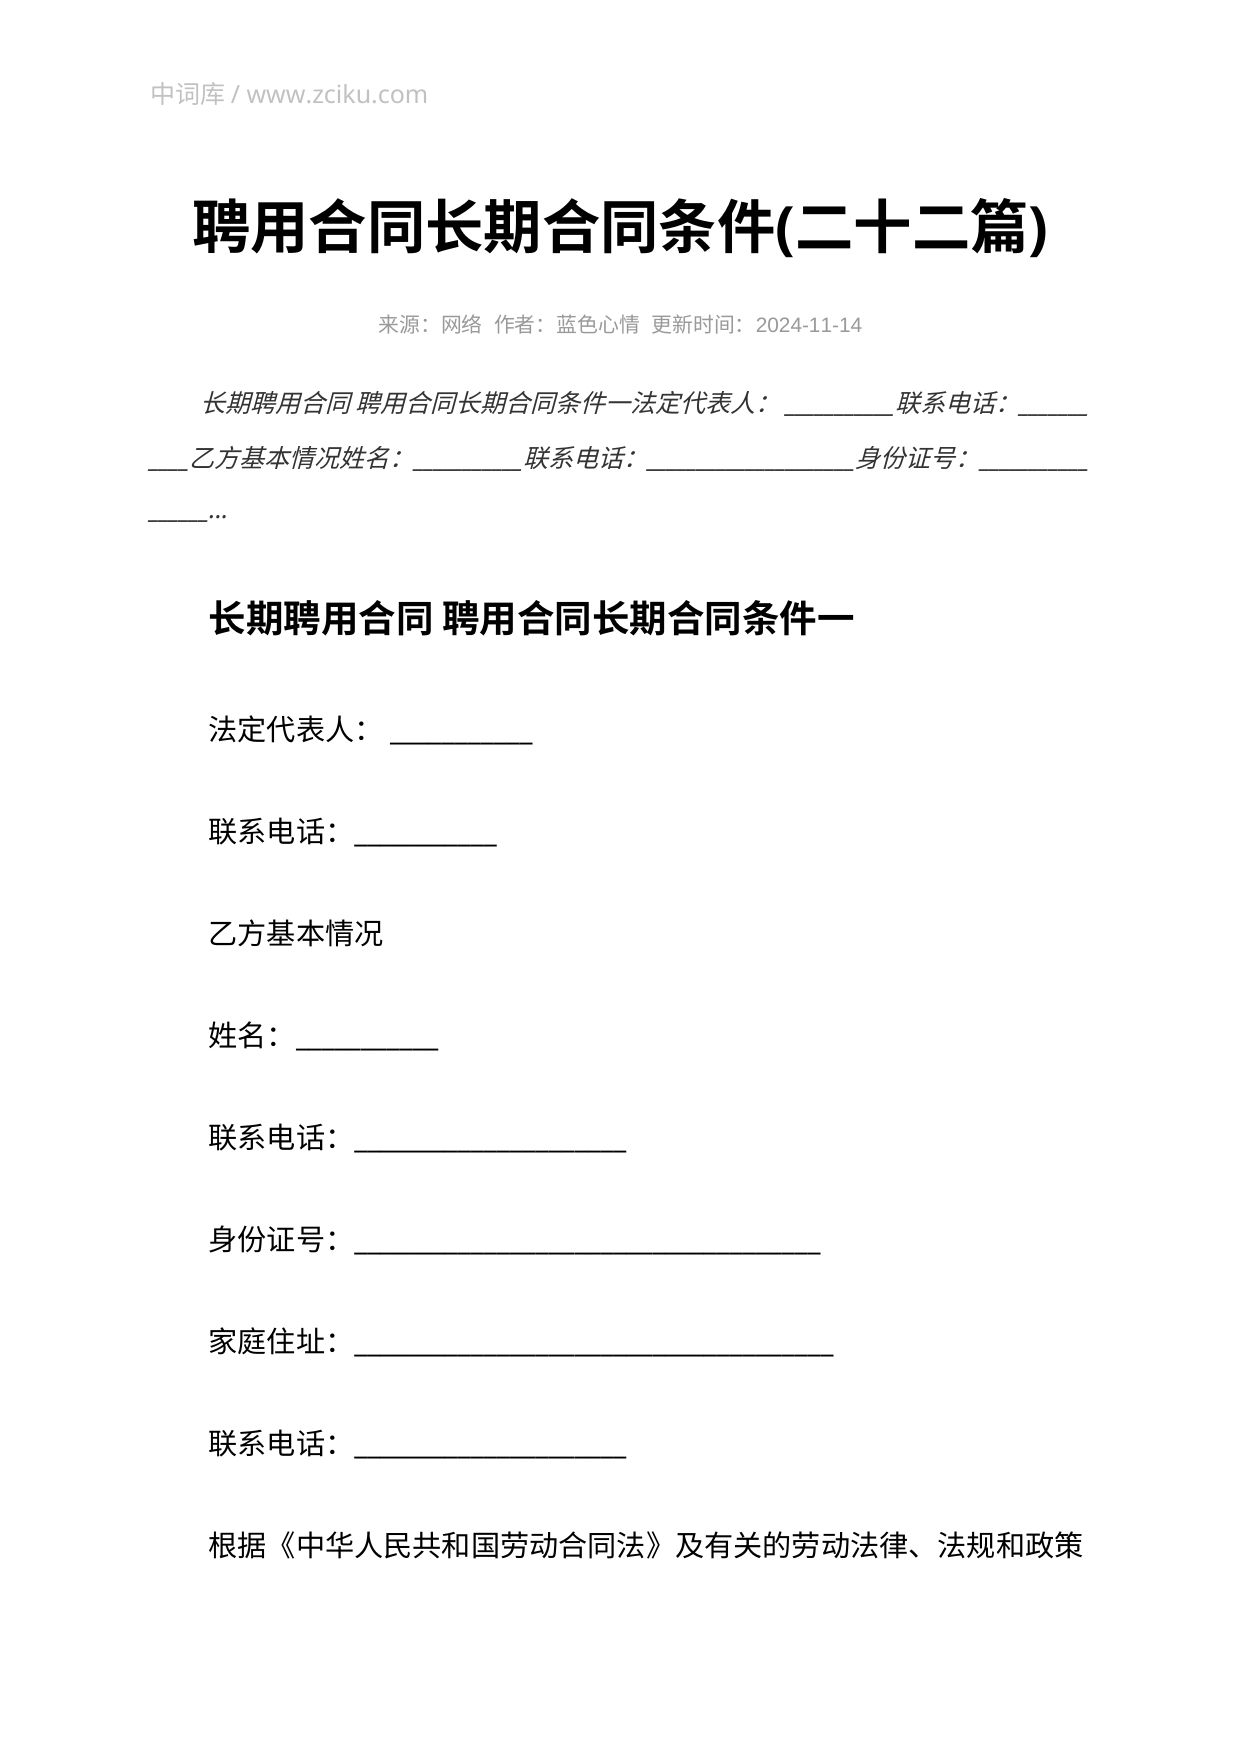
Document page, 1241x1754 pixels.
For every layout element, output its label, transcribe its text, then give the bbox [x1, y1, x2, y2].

text 姓名：___________ [150, 1012, 1090, 1055]
text 长期聘用合同 聘用合同长期合同条件一法定代表人： ___________联系电话：___________乙方基本情况姓名：___________联系电话：_____________________身份证号：_________________... [150, 384, 1090, 525]
text 来源：网络 作者：蓝色心情 更新时间：2024-11-14 [150, 313, 1090, 337]
text 家庭住址：_____________________________________ [150, 1318, 1090, 1361]
text 长期聘用合同 聘用合同长期合同条件一 [150, 589, 1090, 643]
text 法定代表人： ___________ [150, 707, 1090, 749]
text 联系电话：_____________________ [150, 1114, 1090, 1157]
text 联系电话：___________ [150, 809, 1090, 851]
text 身份证号：____________________________________ [150, 1216, 1090, 1259]
text 联系电话：_____________________ [150, 1420, 1090, 1463]
subtitle 聘用合同长期合同条件(二十二篇) [150, 181, 1090, 266]
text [150, 1522, 1090, 1564]
text 乙方基本情况 [150, 911, 1090, 953]
